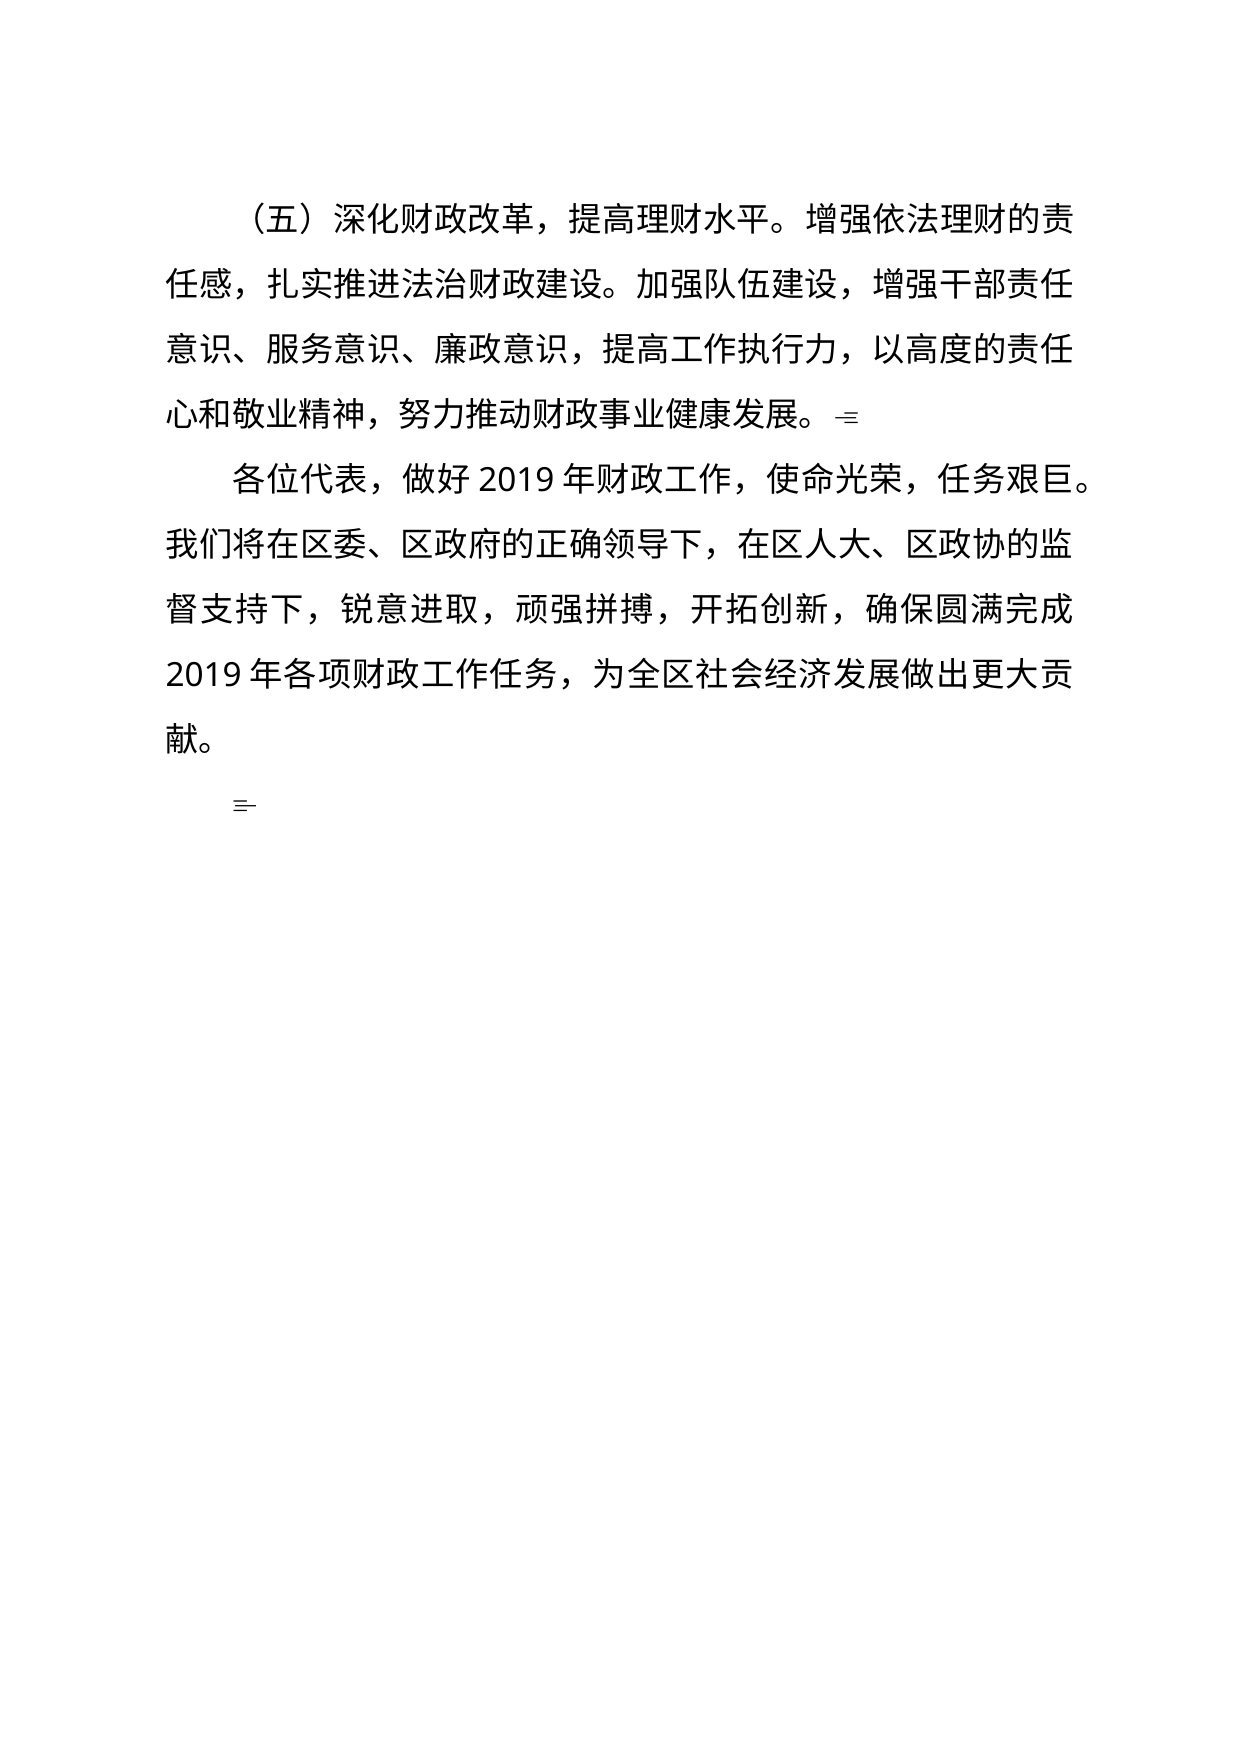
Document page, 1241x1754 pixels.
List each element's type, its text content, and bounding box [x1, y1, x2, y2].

text  [165, 769, 1075, 834]
text （五）深化财政改革，提高理财水平。增强依法理财的责任感，扎实推进法治财政建设。加强队伍建设，增强干部责任意识、服务意识、廉政意识，提高工作执行力，以高度的责任心和敬业精神，努力推动财政事业健康发展。 [165, 184, 1075, 444]
text 各位代表，做好2019年财政工作，使命光荣，任务艰巨。我们将在区委、区政府的正确领导下，在区人大、区政协的监督支持下，锐意进取，顽强拼搏，开拓创新，确保圆满完成2019年各项财政工作任务，为全区社会经济发展做出更大贡献。 [165, 444, 1075, 769]
